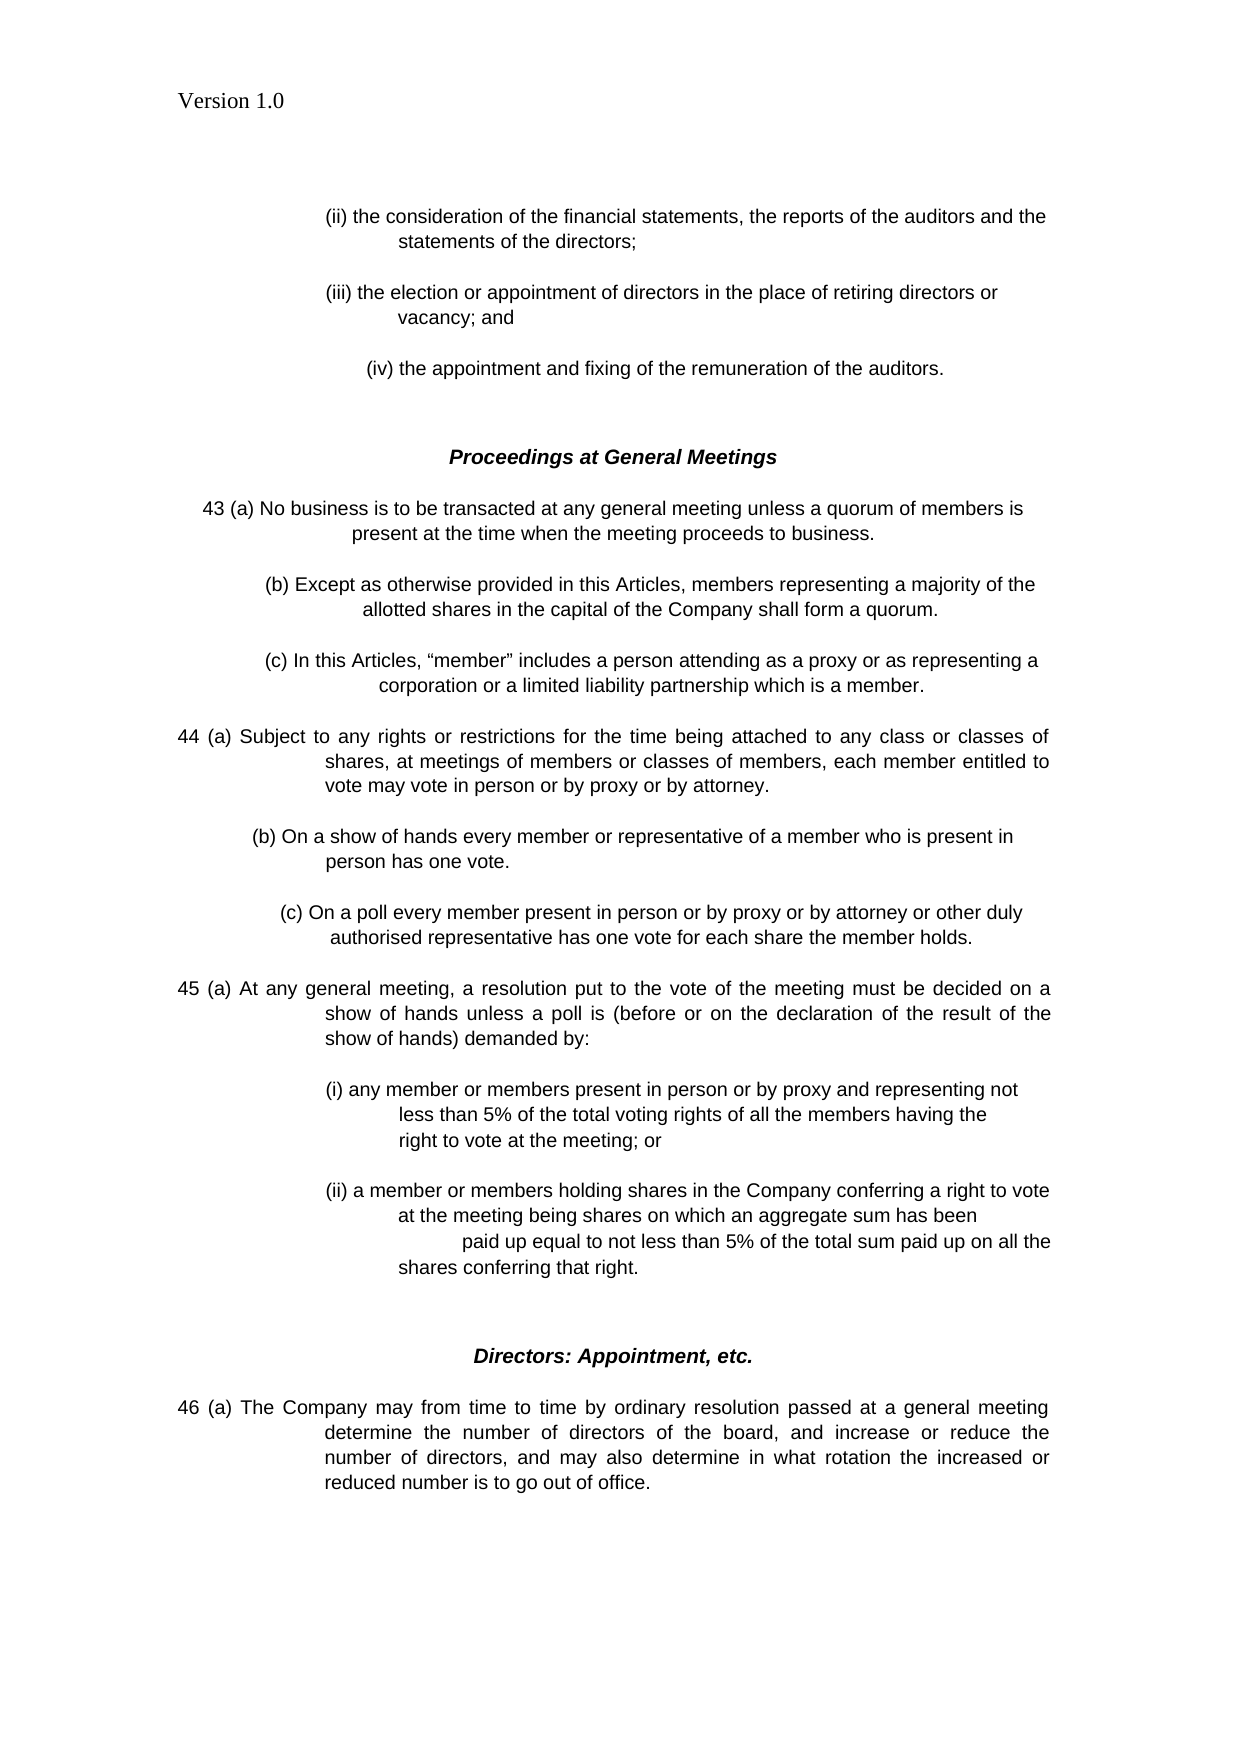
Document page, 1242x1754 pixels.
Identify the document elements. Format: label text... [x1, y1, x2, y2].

text (ii) the consideration of the financial statements, the reports of the auditors and the statements of the directors; [325, 205, 1051, 253]
text (b) On a show of hands every member or representative of a member who is present in person has one vote. [252, 825, 1050, 873]
text Version 1.0 [177, 87, 1066, 113]
text (i) any member or members present in person or by proxy and representing not less than 5% of the total voting rights of all the members having the [325, 1078, 1052, 1125]
text 45 (a) At any general meeting, a resolution put to the vote of the meeting must be decided on a show of hands unless a poll is (before or on the declaration of the result of the show of hands) demanded by: [177, 977, 1053, 1049]
text (ii) a member or members holding shares in the Company conferring a right to vote at the meeting being shares on which an aggregate sum has been [325, 1179, 1052, 1227]
text shares conferring that right. [398, 1256, 1066, 1278]
text 44 (a) Subject to any rights or restrictions for the time being attached to any class or classes of shares, at meetings of members or classes of members, each member entitled to vote may vote in person or by proxy or by attorney. [177, 724, 1051, 797]
text paid up equal to not less than 5% of the total sum paid up on all the [177, 1230, 1052, 1253]
text 46 (a) The Company may from time to time by ordinary resolution passed at a general meeting determine the number of directors of the board, and increase or reduce the number of directors, and may also determine in what rotation the increased or reduced number is to go out of office. [177, 1396, 1051, 1493]
text Directors: Appointment, etc. [473, 1344, 1066, 1368]
text (c) On a poll every member present in person or by proxy or by attorney or other duly authorised representative has one vote for each share the member holds. [252, 901, 1051, 949]
text 43 (a) No business is to be transacted at any general meeting unless a quorum of members is present at the time when the meeting proceeds to business. [177, 497, 1049, 545]
text Proceedings at General Meetings [449, 445, 1066, 469]
text (b) Except as otherwise provided in this Articles, members representing a majority of the allotted shares in the capital of the Company shall form a quorum. [252, 573, 1049, 621]
text (iii) the election or appointment of directors in the place of retiring directors or vacancy; and [325, 281, 1050, 328]
text (c) In this Articles, “member” includes a person attending as a proxy or as representing a corporation or a limited liability partnership which is a member. [252, 649, 1052, 696]
text (iv) the appointment and fixing of the remuneration of the auditors. [177, 357, 945, 379]
text right to vote at the meeting; or [399, 1128, 1066, 1151]
